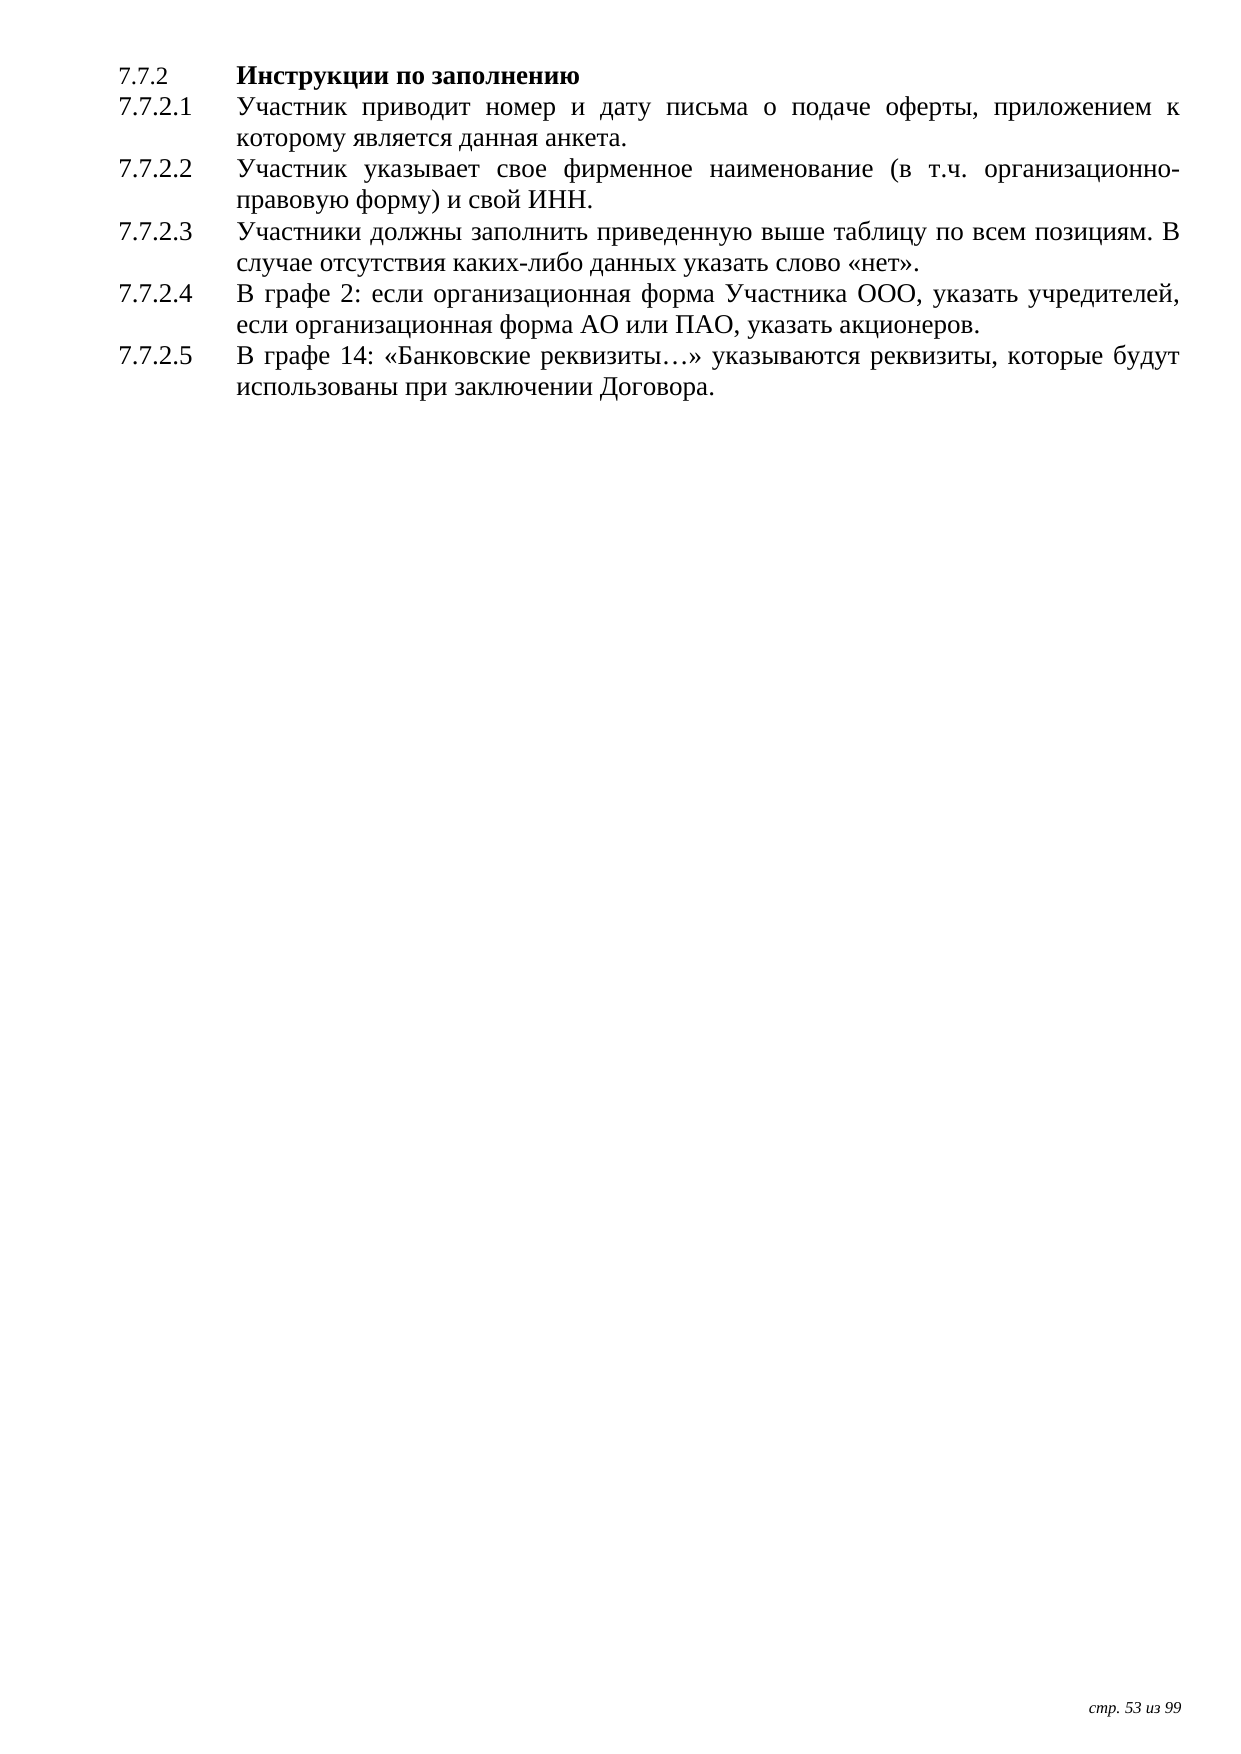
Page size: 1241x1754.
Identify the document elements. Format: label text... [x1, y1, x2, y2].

text В графе 2: если организационная форма Участника ООО, указать учредителей, если организационная форма АО или ПАО, указать акционеров. [118, 277, 1181, 339]
text Участник приводит номер и дату письма о подаче оферты, приложением к которому является данная анкета. [118, 90, 1181, 152]
text Участник указывает свое фирменное наименование (в т.ч. организационно-правовую форму) и свой ИНН. [118, 152, 1181, 215]
text В графе 14: «Банковские реквизиты…» указываются реквизиты, которые будут использованы при заключении Договора. [118, 339, 1181, 402]
text Участники должны заполнить приведенную выше таблицу по всем позициям. В случае отсутствия каких-либо данных указать слово «нет». [118, 215, 1181, 277]
text Инструкции по заполнению [118, 59, 1181, 90]
